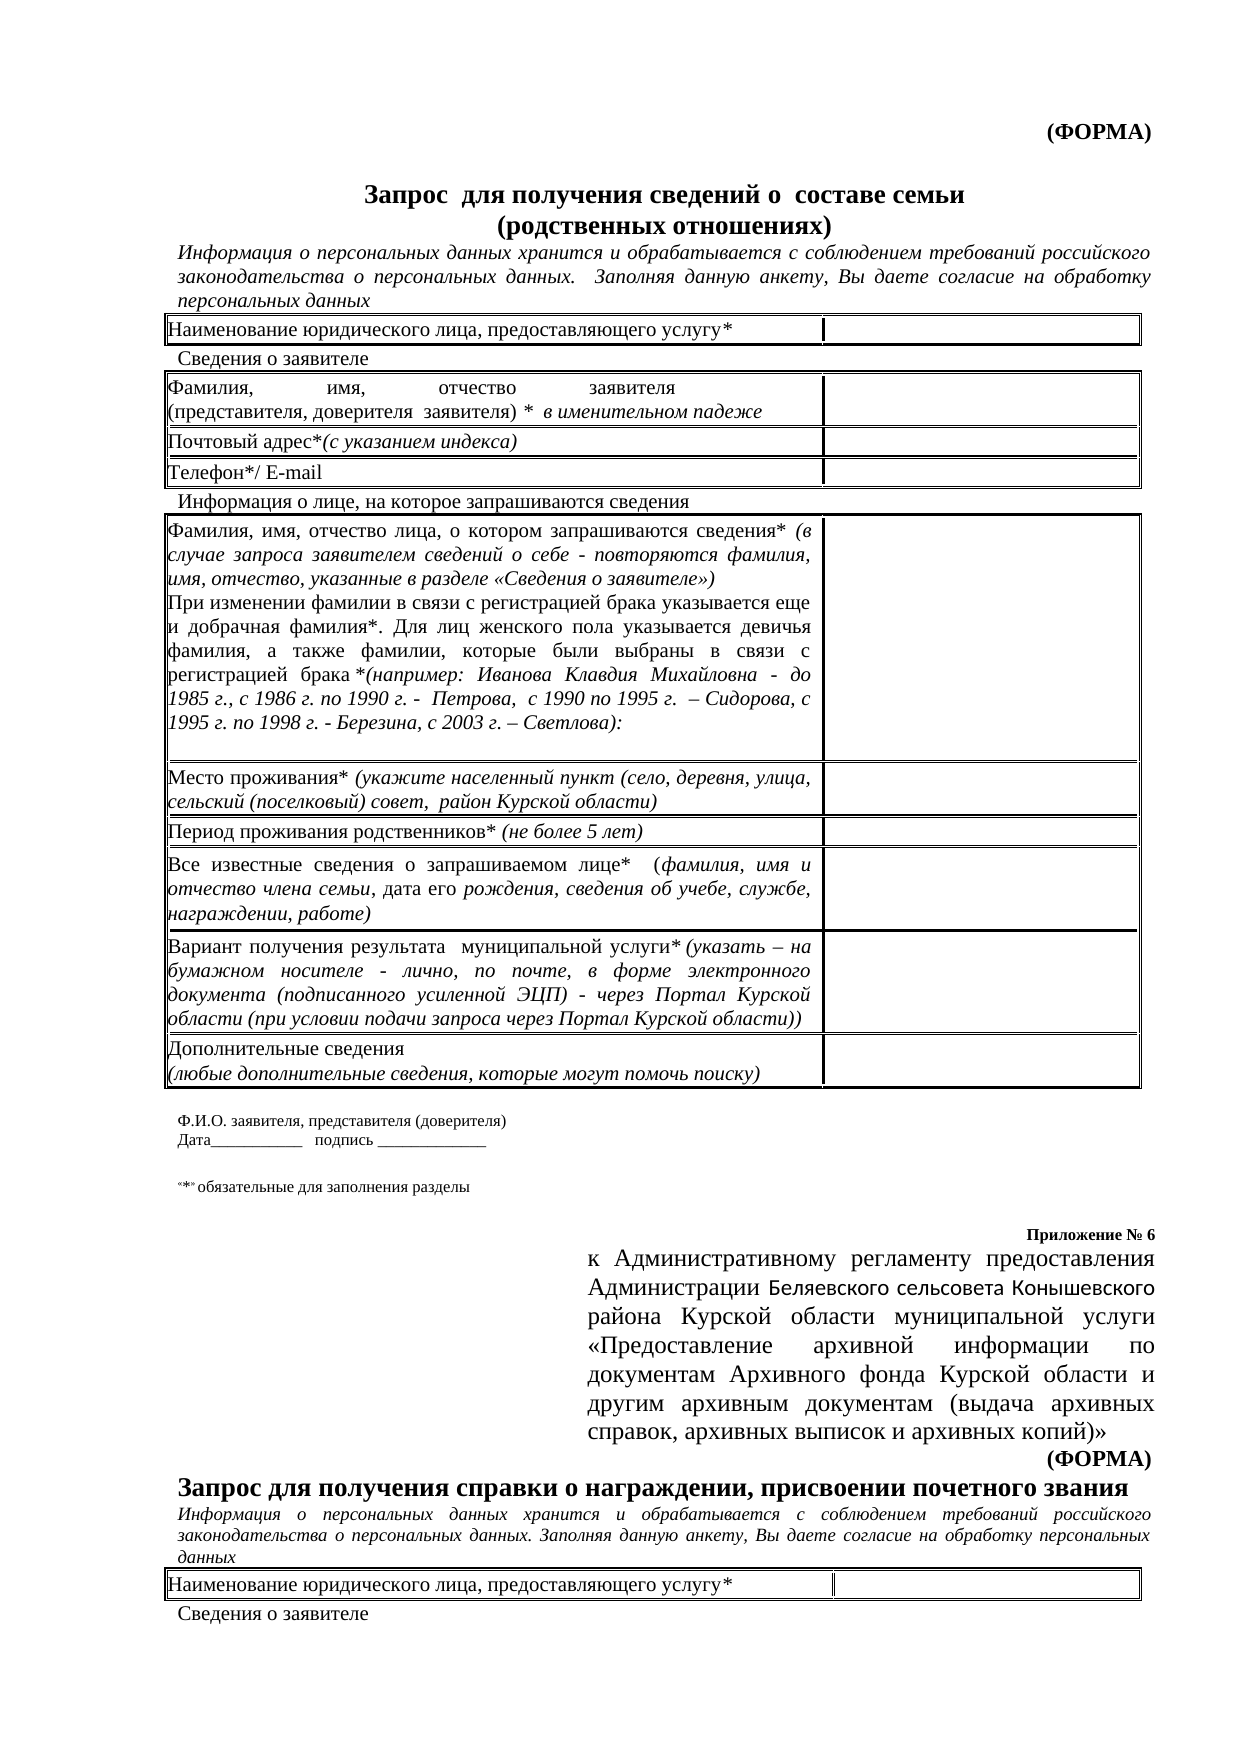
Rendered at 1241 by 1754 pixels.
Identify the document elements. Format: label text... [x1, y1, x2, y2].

text Дата___________ подпись _____________ [177, 1130, 1152, 1149]
text (ФОРМА) [177, 1445, 1152, 1471]
table_cell [823, 425, 1140, 455]
text Информация о лице, на которое запрашиваются сведения [177, 489, 1152, 513]
table_cell Дополнительные сведения (любые дополнительные сведения, которые могут помочь поиску) [166, 1032, 823, 1086]
table_header [834, 1571, 1139, 1598]
table_header Фамилия, имя, отчество лица, о котором запрашиваются сведения* (в случае запроса заявителем сведений о себе - повторяются фамилия, имя, отчество, указанные в разделе «Сведения о заявителе») При изменении фамилии в связи с регистрацией брака указывается еще и добрачная фамилия*. Для лиц женского пола указывается девичья фамилия, а также фамилии, которые были выбраны в связи с регистрацией брака *(например: Иванова Клавдия Михайловна - до 1985 г., с 1986 г. по 1990 г. - Петрова, с 1990 по 1995 г. – Сидорова, с 1995 г. по 1998 г. - Березина, с 2003 г. – Светлова): [168, 515, 823, 760]
table_cell Вариант получения результата муниципальной услуги* (указать – на бумажном носителе - лично, по почте, в форме электронного документа (подписанного усиленной ЭЦП) - через Портал Курской области (при условии подачи запроса через Портал Курской области)) [168, 929, 822, 1032]
table_header Приложение № 6 к Административному регламенту предоставления Администрации Беляевского сельсовета Конышевского района Курской области муниципальной услуги «Предоставление архивной информации по документам Архивного фонда Курской области и другим архивным документам (выдача архивных справок, архивных выписок и архивных копий)» [576, 1224, 1167, 1445]
text Запрос для получения справки о награждении, присвоении почетного звания [177, 1471, 1152, 1503]
text Сведения о заявителе [177, 346, 1152, 370]
table_cell Телефон*/ E-mail [168, 455, 823, 486]
table_cell Место проживания* (укажите населенный пункт (село, деревня, улица, сельский (поселковый) совет, район Курской области) [166, 760, 823, 814]
table_cell [823, 455, 1139, 486]
table_header Наименование юридического лица, предоставляющего услугу* [168, 1571, 833, 1598]
table_cell Все известные сведения о запрашиваемом лице* (фамилия, имя и отчество члена семьи, дата его рождения, сведения об учебе, службе, награждении, работе) [166, 845, 823, 929]
text Информация о персональных данных хранится и обрабатывается с соблюдением требований российского законодательства о персональных данных. Заполняя данную анкету, Вы даете согласие на обработку персональных данных [177, 1503, 1152, 1567]
table_header Фамилия, имя, отчество заявителя (представителя, доверителя заявителя) * в именительном падеже [168, 372, 823, 425]
text Сведения о заявителе [177, 1601, 1152, 1625]
text (родственных отношениях) [177, 209, 1152, 240]
text Информация о персональных данных хранится и обрабатывается с соблюдением требований российского законодательства о персональных данных. Заполняя данную анкету, Вы даете согласие на обработку персональных данных [177, 240, 1152, 312]
text «*» обязательные для заполнения разделы [177, 1177, 1152, 1196]
table_header [823, 316, 1139, 343]
text Запрос для получения сведений о составе семьи [177, 178, 1152, 209]
table_cell Период проживания родственников* (не более 5 лет) [168, 814, 822, 845]
table_header Наименование юридического лица, предоставляющего услугу* [168, 314, 823, 343]
table_header [823, 516, 1139, 760]
table_cell [823, 1032, 1140, 1086]
table_cell [825, 929, 1139, 1032]
table_cell [823, 760, 1140, 814]
text Ф.И.О. заявителя, представителя (доверителя) [177, 1111, 1152, 1130]
table_cell Почтовый адрес*(с указанием индекса) [166, 425, 823, 455]
table_header [823, 374, 1139, 425]
text (ФОРМА) [177, 118, 1152, 144]
table_cell [823, 845, 1140, 929]
table_cell [825, 814, 1139, 845]
